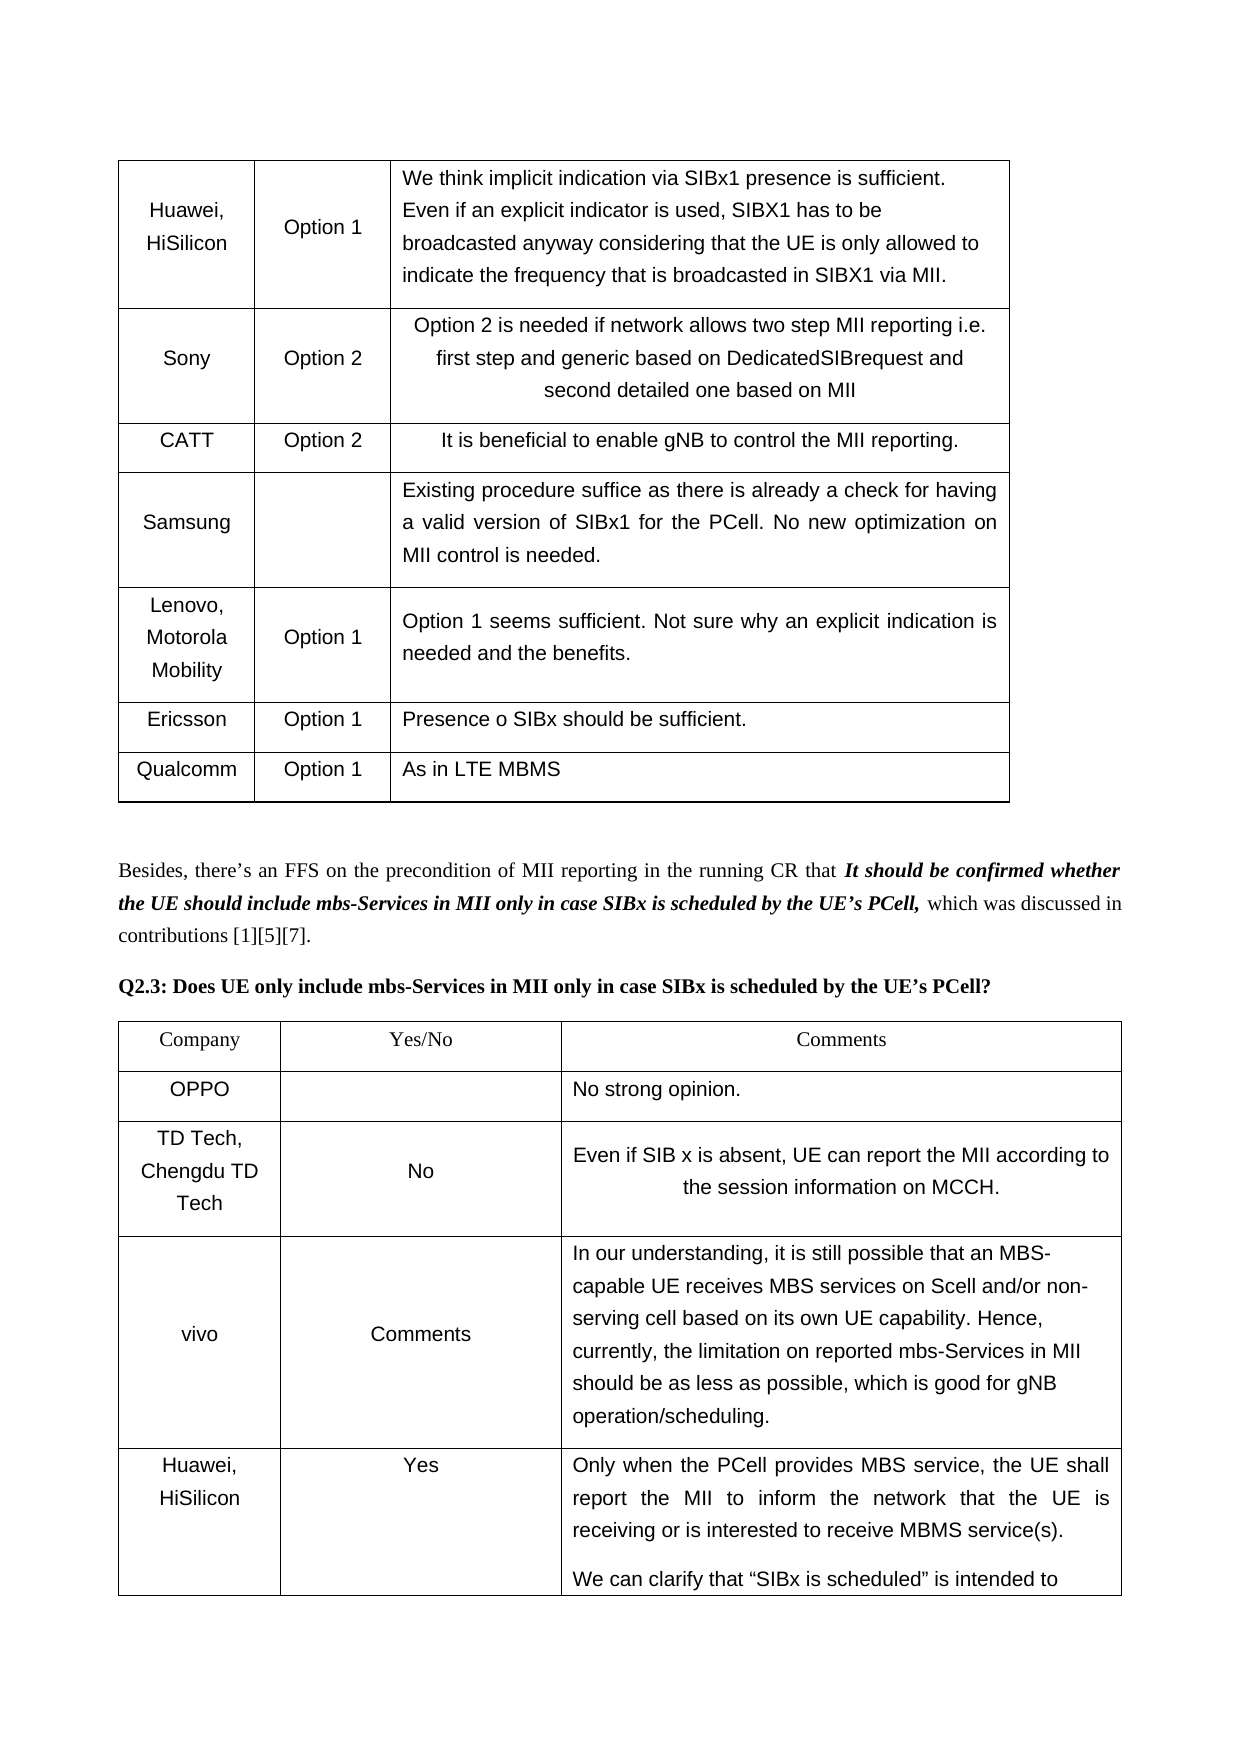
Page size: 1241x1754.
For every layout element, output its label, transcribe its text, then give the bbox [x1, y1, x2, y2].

table_cell Huawei, HiSilicon [119, 1449, 280, 1595]
table_cell Option 1 [255, 703, 390, 752]
table_cell Samsung [119, 473, 254, 587]
table_cell vivo [119, 1237, 280, 1448]
table_cell OPPO [119, 1072, 280, 1121]
table_cell Option 1 [255, 588, 390, 702]
table_cell TD Tech, Chengdu TD Tech [119, 1122, 280, 1236]
table_cell As in LTE MBMS [391, 753, 1009, 801]
table_cell Existing procedure suffice as there is already a check for having a valid version of SIBx1 for the PCell. No new optimization on MII control is needed. [391, 473, 1009, 587]
table_cell Option 2 [255, 424, 390, 472]
table_cell Qualcomm [119, 753, 254, 801]
table_cell Option 1 [255, 161, 390, 308]
table_cell Presence o SIBx should be sufficient. [391, 703, 1009, 752]
table_cell Option 2 [255, 309, 390, 422]
table_cell Option 1 [255, 753, 390, 801]
table_cell Even if SIB x is absent, UE can report the MII according to the session information on MCCH. [562, 1122, 1121, 1236]
table_cell It is beneficial to enable gNB to control the MII reporting. [391, 424, 1009, 472]
table_cell Yes [281, 1449, 561, 1595]
table_cell Huawei, HiSilicon [119, 161, 254, 308]
table_cell We think implicit indication via SIBx1 presence is sufficient. Even if an explicit indicator is used, SIBX1 has to be broadcasted anyway considering that the UE is only allowed to indicate the frequency that is broadcasted in SIBX1 via MII. [391, 161, 1009, 308]
table_cell [281, 1072, 561, 1121]
table_header Company [119, 1022, 280, 1071]
table_cell Sony [119, 309, 254, 422]
table_header Yes/No [281, 1022, 561, 1071]
table_cell No [281, 1122, 561, 1236]
table_cell Option 2 is needed if network allows two step MII reporting i.e. first step and generic based on DedicatedSIBrequest and second detailed one based on MII [391, 309, 1009, 422]
table_cell [255, 473, 390, 587]
table_cell No strong opinion. [562, 1072, 1121, 1121]
table_cell Option 1 seems sufficient. Not sure why an explicit indication is needed and the benefits. [391, 588, 1009, 702]
table_header Comments [562, 1022, 1121, 1071]
table_cell CATT [119, 424, 254, 472]
table_cell In our understanding, it is still possible that an MBS-capable UE receives MBS services on Scell and/or non-serving cell based on its own UE capability. Hence, currently, the limitation on reported mbs-Services in MII should be as less as possible, which is good for gNB operation/scheduling. [562, 1237, 1121, 1448]
table_cell Lenovo, Motorola Mobility [119, 588, 254, 702]
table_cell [562, 1449, 1121, 1595]
text Besides, there’s an FFS on the precondition of MII reporting in the running CR that It should be confirmed whether the UE should include mbs-Services in MII only in case SIBx is scheduled by the UE’s PCell, which was discussed in contributions [1][5][7]. [118, 854, 1122, 951]
table_cell Ericsson [119, 703, 254, 752]
text Q2.3: Does UE only include mbs-Services in MII only in case SIBx is scheduled by the UE’s PCell? [118, 970, 1122, 1002]
table_cell Comments [281, 1237, 561, 1448]
